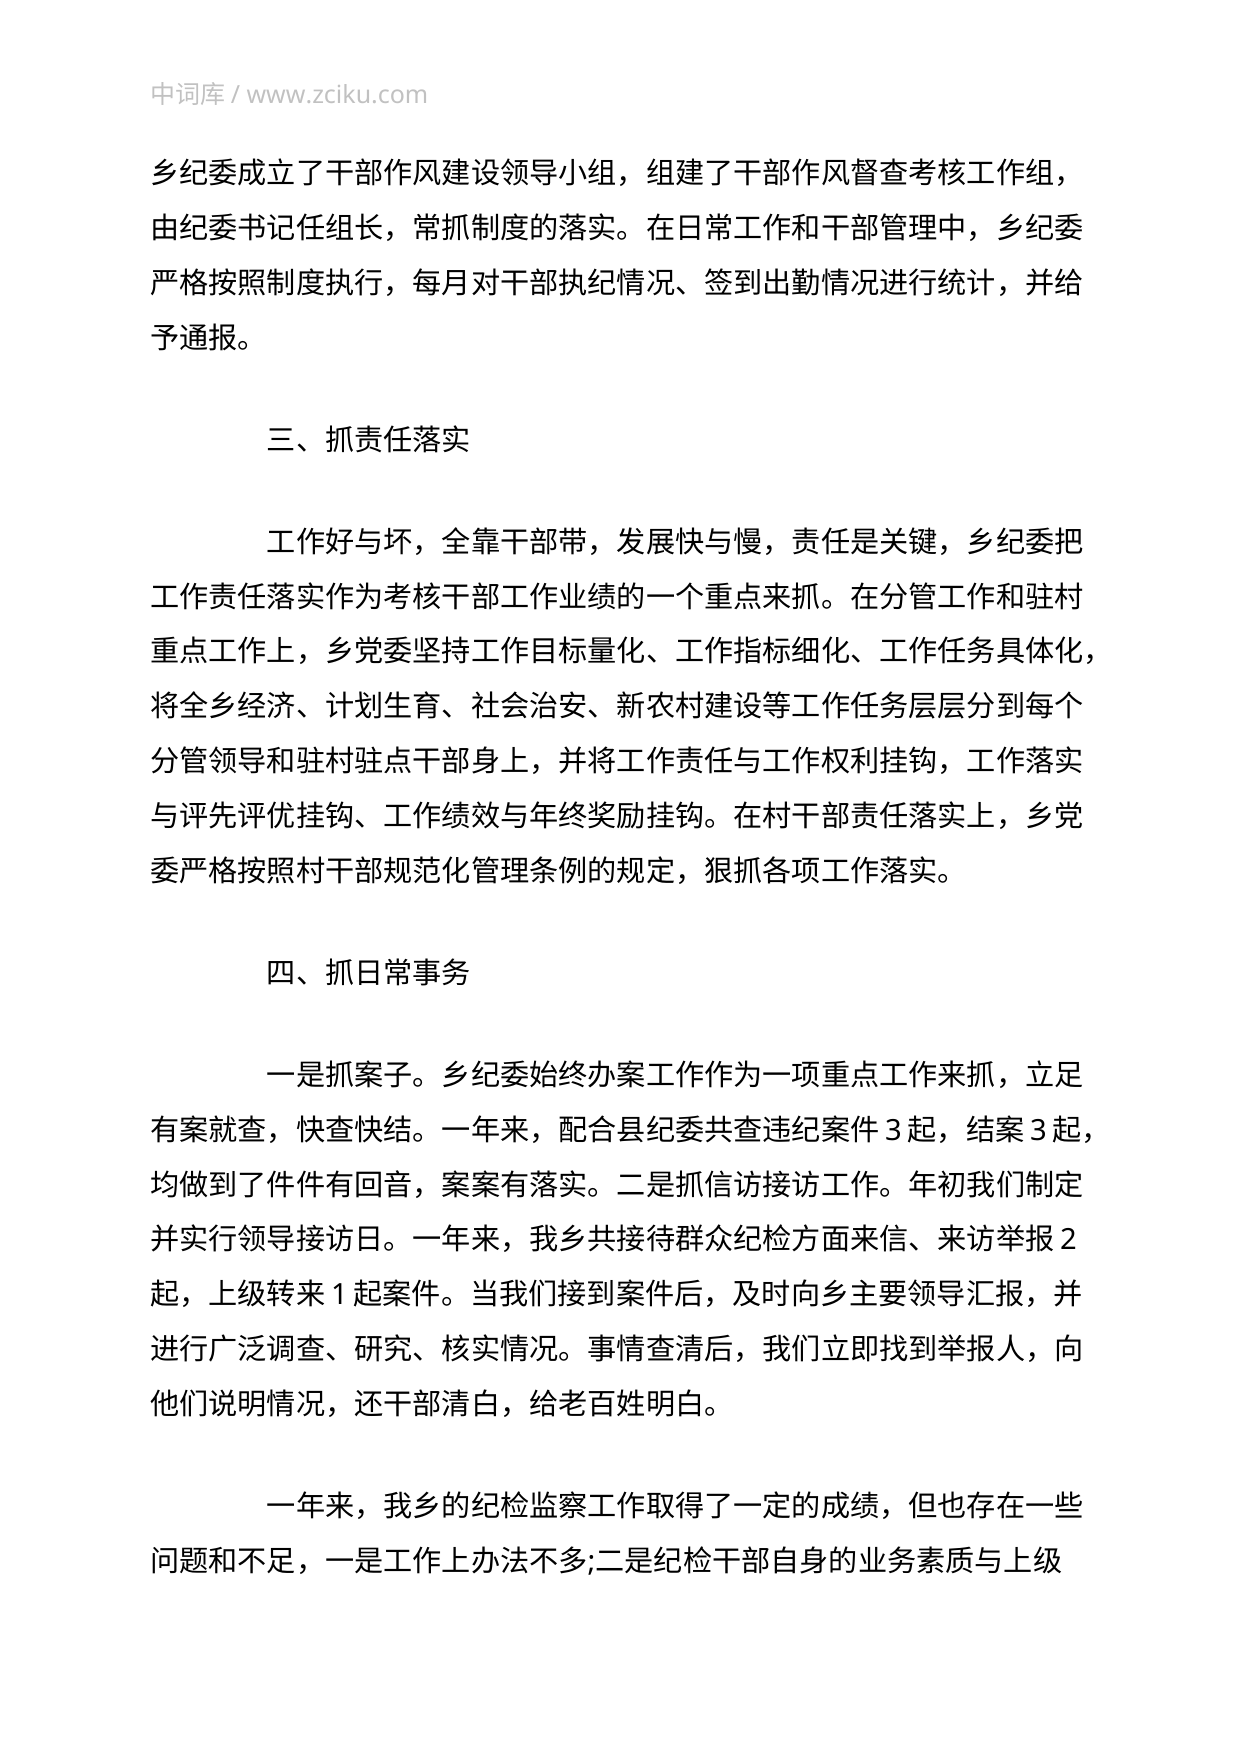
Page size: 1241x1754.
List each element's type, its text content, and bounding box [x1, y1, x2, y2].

text 工作好与坏，全靠干部带，发展快与慢，责任是关键，乡纪委把工作责任落实作为考核干部工作业绩的一个重点来抓。在分管工作和驻村重点工作上，乡党委坚持工作目标量化、工作指标细化、工作任务具体化，将全乡经济、计划生育、社会治安、新农村建设等工作任务层层分到每个分管领导和驻村驻点干部身上，并将工作责任与工作权利挂钩，工作落实与评先评优挂钩、工作绩效与年终奖励挂钩。在村干部责任落实上，乡党委严格按照村干部规范化管理条例的规定，狠抓各项工作落实。 [150, 518, 1090, 890]
text 四、抓日常事务 [150, 949, 1090, 992]
text 一是抓案子。乡纪委始终办案工作作为一项重点工作来抓，立足有案就查，快查快结。一年来，配合县纪委共查违纪案件3起，结案3起，均做到了件件有回音，案案有落实。二是抓信访接访工作。年初我们制定并实行领导接访日。一年来，我乡共接待群众纪检方面来信、来访举报2起，上级转来1起案件。当我们接到案件后，及时向乡主要领导汇报，并进行广泛调查、研究、核实情况。事情查清后，我们立即找到举报人，向他们说明情况，还干部清白，给老百姓明白。 [150, 1051, 1090, 1423]
text 三、抓责任落实 [150, 416, 1090, 459]
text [150, 150, 1090, 357]
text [150, 1483, 1090, 1580]
